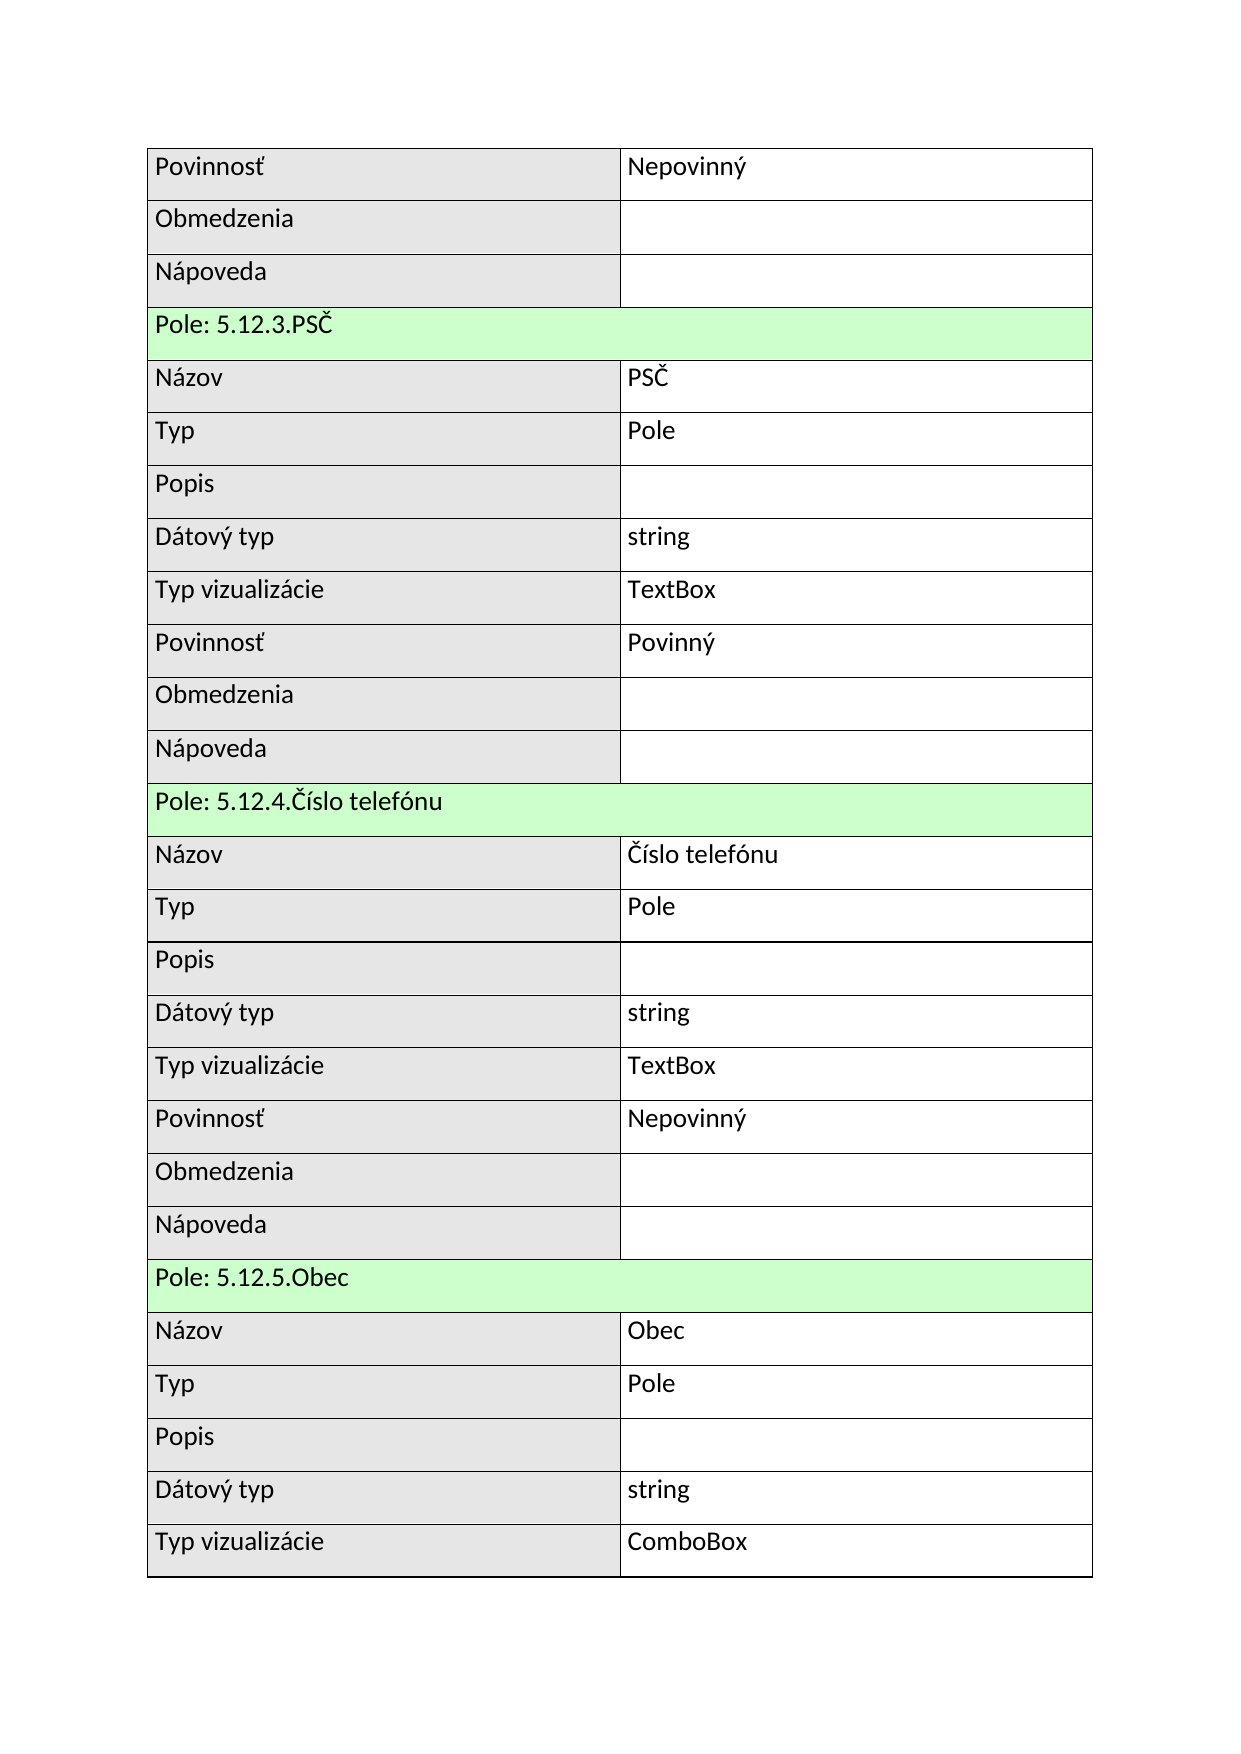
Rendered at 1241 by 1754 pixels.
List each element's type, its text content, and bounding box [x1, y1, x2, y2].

table_cell Názov [148, 361, 620, 412]
table_cell [621, 255, 1092, 307]
table_cell Dátový typ [148, 996, 620, 1047]
table_cell Dátový typ [148, 519, 620, 571]
table_cell Povinnosť [148, 1101, 620, 1153]
table_cell Typ [148, 1366, 620, 1418]
table_cell Nápoveda [148, 255, 620, 307]
table_cell Typ [148, 890, 620, 941]
table_cell Pole: 5.12.5.Obec [148, 1260, 1092, 1312]
table_cell TextBox [621, 572, 1092, 624]
table_cell Popis [148, 466, 620, 518]
table_cell [621, 1154, 1092, 1206]
table_cell TextBox [621, 1048, 1092, 1100]
table_cell Nápoveda [148, 731, 620, 783]
table_cell Obmedzenia [148, 1154, 620, 1206]
table_cell Dátový typ [148, 1472, 620, 1523]
table_cell [621, 731, 1092, 783]
table_cell Nápoveda [148, 1207, 620, 1259]
table_cell string [621, 1472, 1092, 1523]
table_cell [621, 1207, 1092, 1259]
table_cell Obmedzenia [148, 678, 620, 730]
table_cell Povinný [621, 625, 1092, 677]
table_cell Typ vizualizácie [148, 1525, 620, 1576]
table_cell Typ [148, 413, 620, 465]
table_cell Pole [621, 1366, 1092, 1418]
table_cell [621, 201, 1092, 253]
table_cell Obec [621, 1313, 1092, 1365]
table_cell Pole [621, 890, 1092, 941]
table_cell [621, 678, 1092, 730]
table_cell Číslo telefónu [621, 837, 1092, 888]
table_cell string [621, 519, 1092, 571]
table_cell Nepovinný [621, 149, 1092, 200]
table_cell Názov [148, 1313, 620, 1365]
table_cell [621, 466, 1092, 518]
table_cell Povinnosť [148, 149, 620, 200]
table_cell Nepovinný [621, 1101, 1092, 1153]
table_cell Popis [148, 1419, 620, 1471]
table_cell Typ vizualizácie [148, 572, 620, 624]
table_cell Pole: 5.12.3.PSČ [148, 308, 1092, 359]
table_cell Typ vizualizácie [148, 1048, 620, 1100]
table_cell Pole [621, 413, 1092, 465]
table_cell Pole: 5.12.4.Číslo telefónu [148, 784, 1092, 836]
table_cell Názov [148, 837, 620, 888]
table_cell [621, 1419, 1092, 1471]
table_cell ComboBox [621, 1525, 1092, 1576]
table_cell PSČ [621, 361, 1092, 412]
table_cell Povinnosť [148, 625, 620, 677]
table_cell string [621, 996, 1092, 1047]
table_cell [621, 943, 1092, 994]
table_cell Obmedzenia [148, 201, 620, 253]
table_cell Popis [148, 943, 620, 994]
